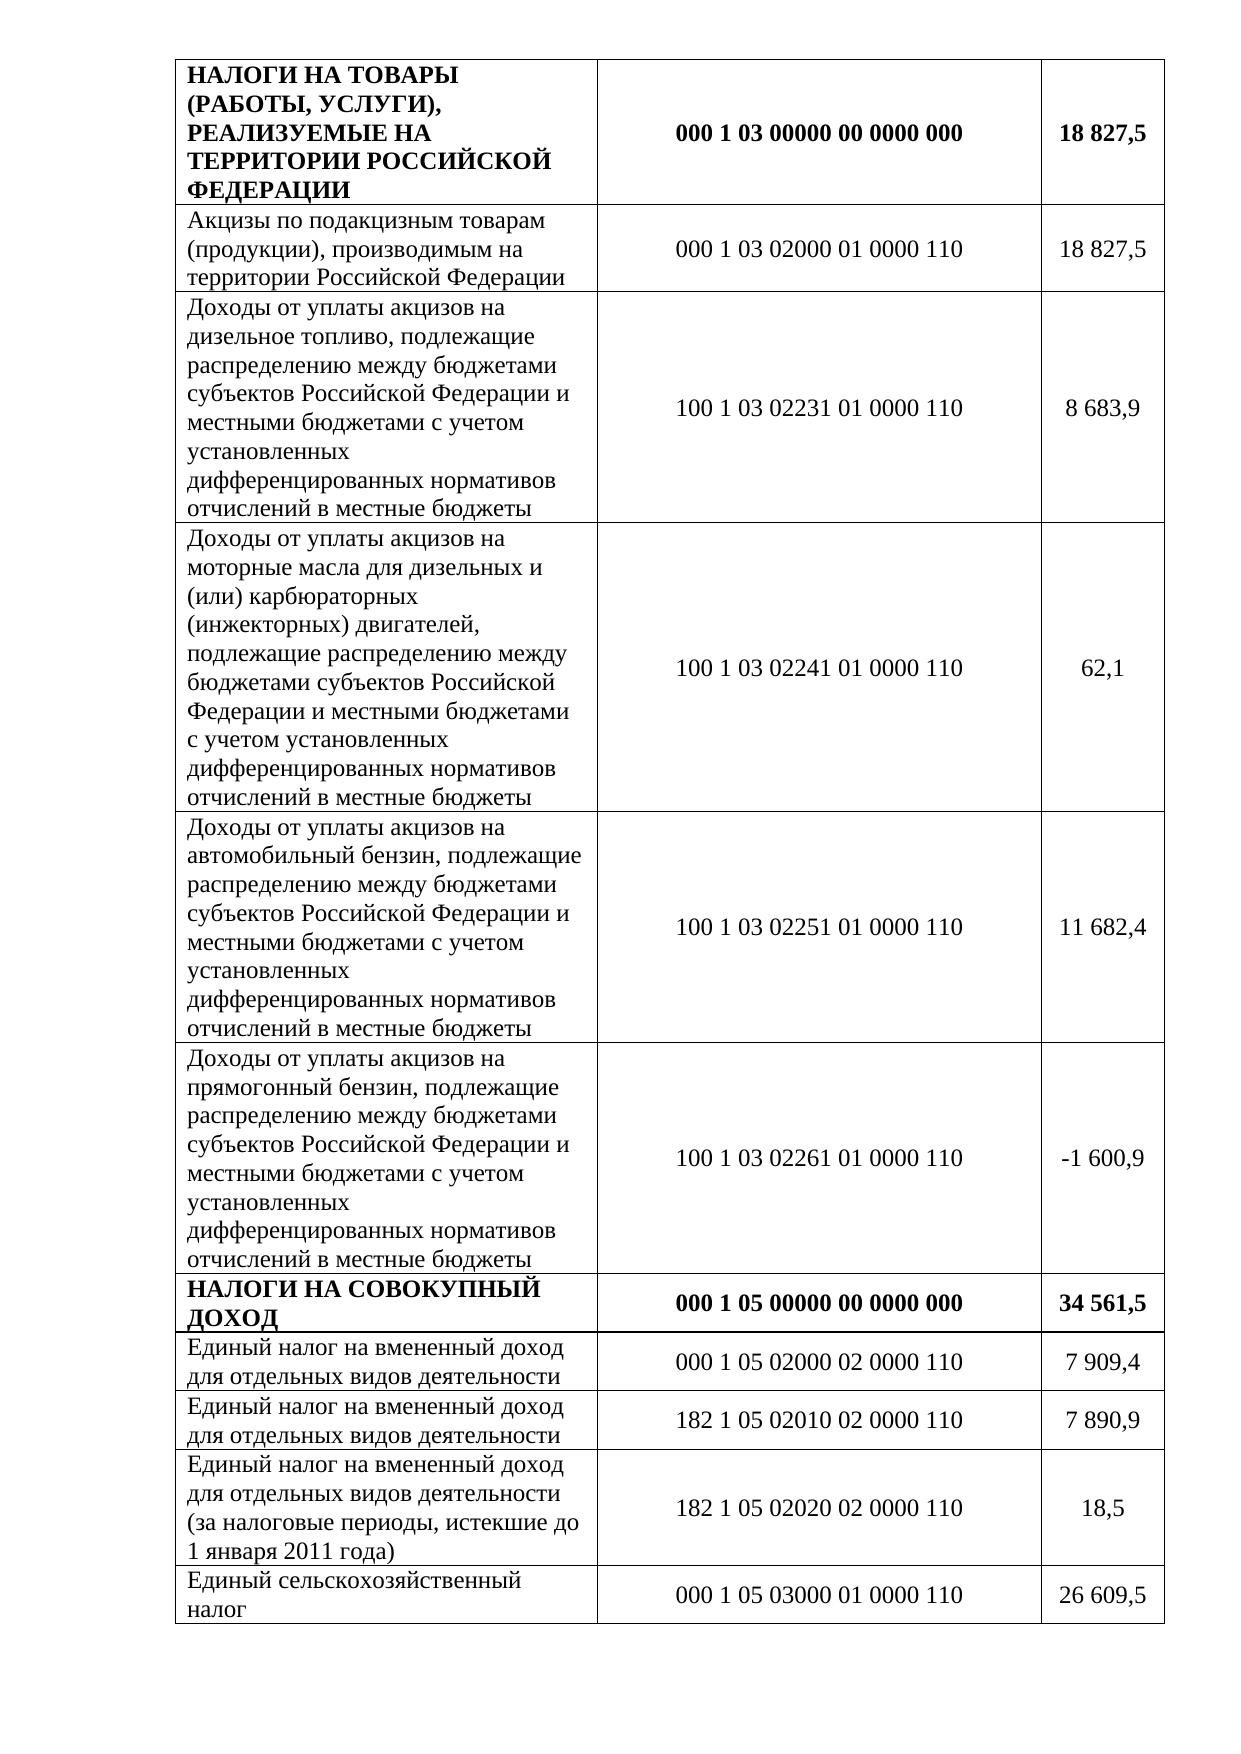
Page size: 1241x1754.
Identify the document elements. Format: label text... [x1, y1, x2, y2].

table_cell Единый налог на вмененный доход для отдельных видов деятельности (за налоговые периоды, истекшие до 1 января 2011 года) [176, 1450, 597, 1564]
table_cell Доходы от уплаты акцизов на прямогонный бензин, подлежащие распределению между бюджетами субъектов Российской Федерации и местными бюджетами с учетом установленных дифференцированных нормативов отчислений в местные бюджеты [176, 1043, 597, 1273]
table_cell 62,1 [1042, 523, 1164, 811]
table_cell 100 1 03 02231 01 0000 110 [598, 292, 1041, 522]
table_cell 11 682,4 [1042, 812, 1164, 1042]
table_cell 000 1 03 00000 00 0000 000 [598, 60, 1041, 204]
table_cell 182 1 05 02010 02 0000 110 [598, 1391, 1041, 1448]
table_cell -1 600,9 [1042, 1043, 1164, 1273]
table_cell 000 1 03 02000 01 0000 110 [598, 205, 1041, 291]
table_cell Акцизы по подакцизным товарам (продукции), производимым на территории Российской Федерации [176, 205, 597, 291]
table_cell 26 609,5 [1042, 1566, 1164, 1623]
table_cell 100 1 03 02261 01 0000 110 [598, 1043, 1041, 1273]
table_cell Доходы от уплаты акцизов на дизельное топливо, подлежащие распределению между бюджетами субъектов Российской Федерации и местными бюджетами с учетом установленных дифференцированных нормативов отчислений в местные бюджеты [176, 292, 597, 522]
table_cell Единый налог на вмененный доход для отдельных видов деятельности [176, 1391, 597, 1448]
table_cell Доходы от уплаты акцизов на автомобильный бензин, подлежащие распределению между бюджетами субъектов Российской Федерации и местными бюджетами с учетом установленных дифференцированных нормативов отчислений в местные бюджеты [176, 812, 597, 1042]
table_cell 34 561,5 [1042, 1274, 1164, 1331]
table_cell 000 1 05 03000 01 0000 110 [598, 1566, 1041, 1623]
table_cell 000 1 05 02000 02 0000 110 [598, 1333, 1041, 1390]
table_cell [176, 1566, 597, 1623]
table_cell 18 827,5 [1042, 60, 1164, 204]
table_cell 7 890,9 [1042, 1391, 1164, 1448]
table_cell 000 1 05 00000 00 0000 000 [598, 1274, 1041, 1331]
table_cell 182 1 05 02020 02 0000 110 [598, 1450, 1041, 1564]
table_cell 18 827,5 [1042, 205, 1164, 291]
table_cell 100 1 03 02241 01 0000 110 [598, 523, 1041, 811]
table_cell 18,5 [1042, 1450, 1164, 1564]
table_cell Доходы от уплаты акцизов на моторные масла для дизельных и (или) карбюраторных (инжекторных) двигателей, подлежащие распределению между бюджетами субъектов Российской Федерации и местными бюджетами с учетом установленных дифференцированных нормативов отчислений в местные бюджеты [176, 523, 597, 811]
table_cell НАЛОГИ НА ТОВАРЫ (РАБОТЫ, УСЛУГИ), РЕАЛИЗУЕМЫЕ НА ТЕРРИТОРИИ РОССИЙСКОЙ ФЕДЕРАЦИИ [176, 60, 597, 204]
table_cell 100 1 03 02251 01 0000 110 [598, 812, 1041, 1042]
table_cell Единый налог на вмененный доход для отдельных видов деятельности [176, 1333, 597, 1390]
table_cell 7 909,4 [1042, 1333, 1164, 1390]
table_cell НАЛОГИ НА СОВОКУПНЫЙ ДОХОД [176, 1274, 597, 1331]
table_cell 8 683,9 [1042, 292, 1164, 522]
